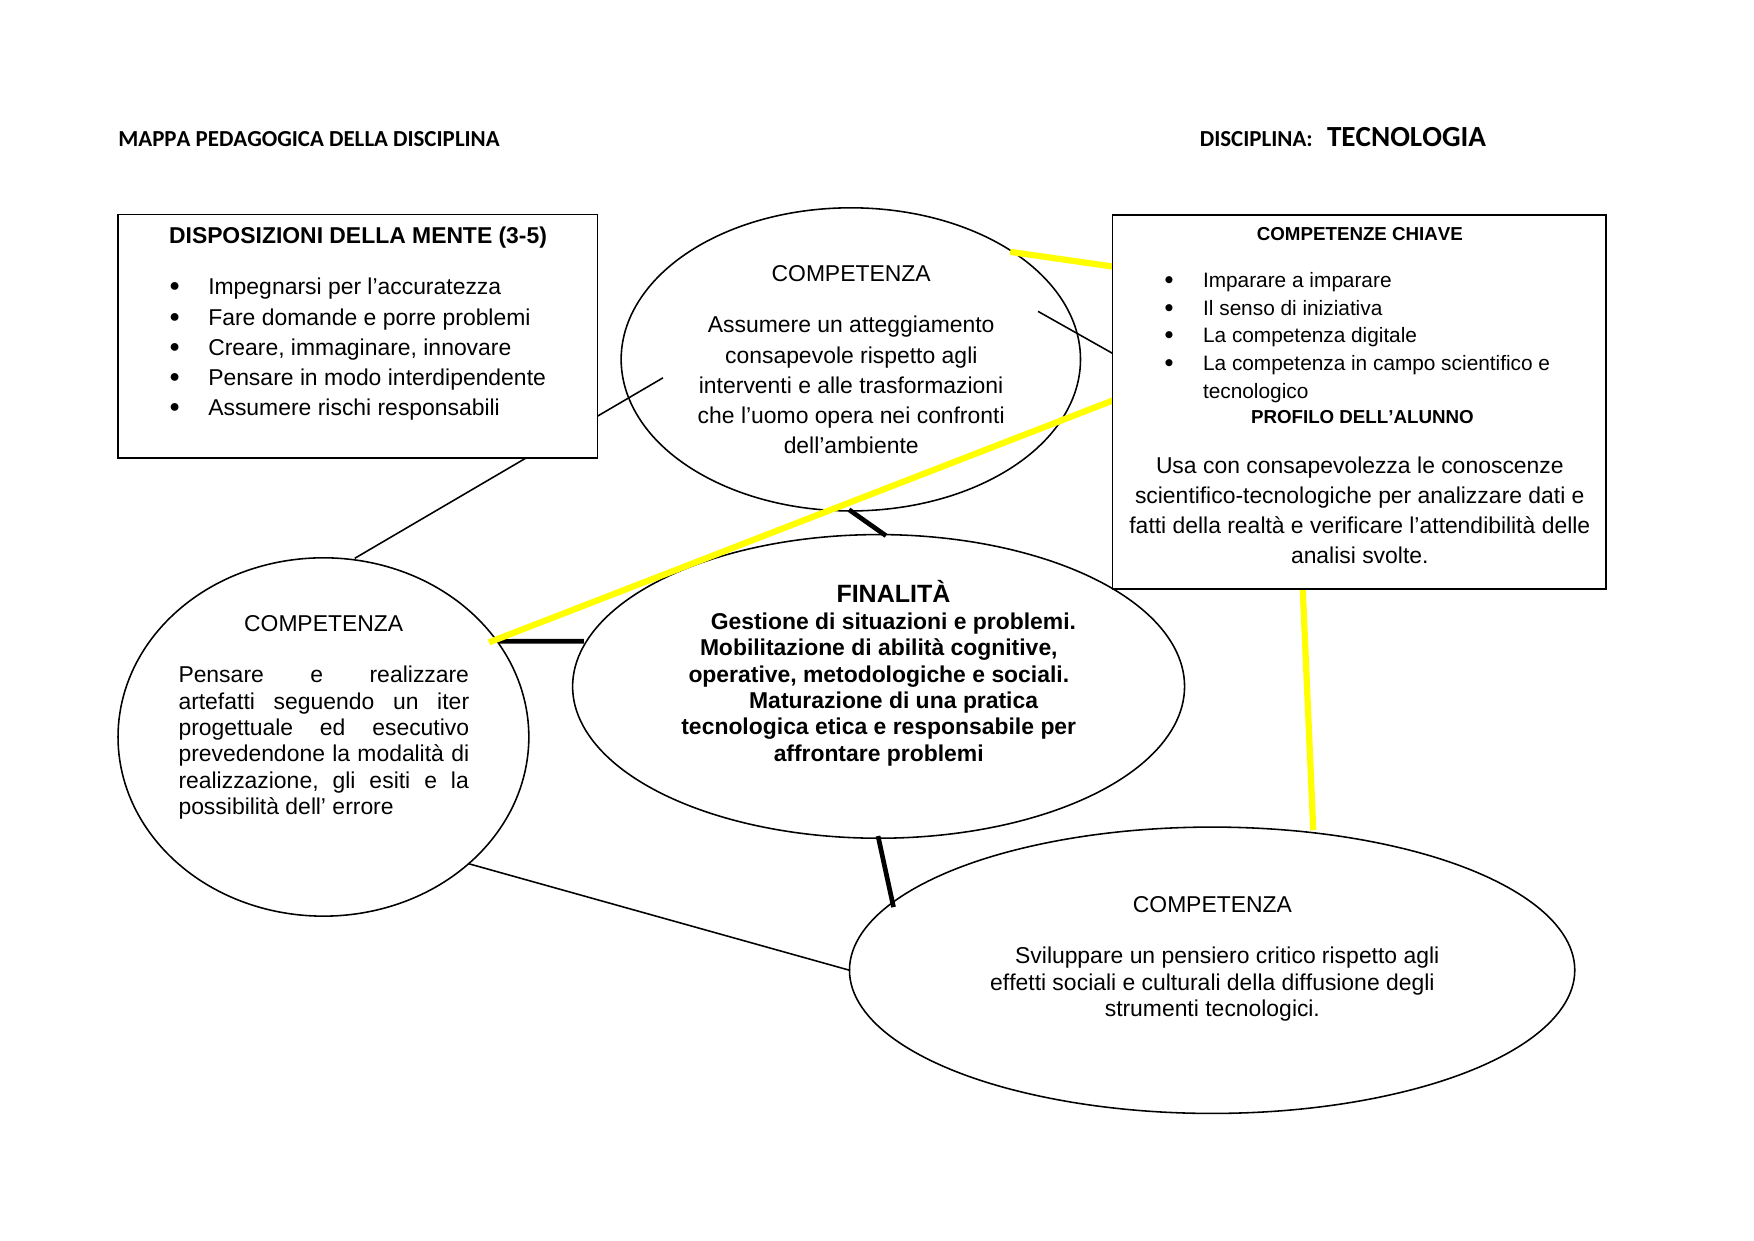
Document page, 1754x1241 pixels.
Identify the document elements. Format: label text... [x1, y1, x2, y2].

text MAPPA PEDAGOGICA DELLA DISCIPLINA DISCIPLINA: TECNOLOGIA [118, 118, 1606, 154]
